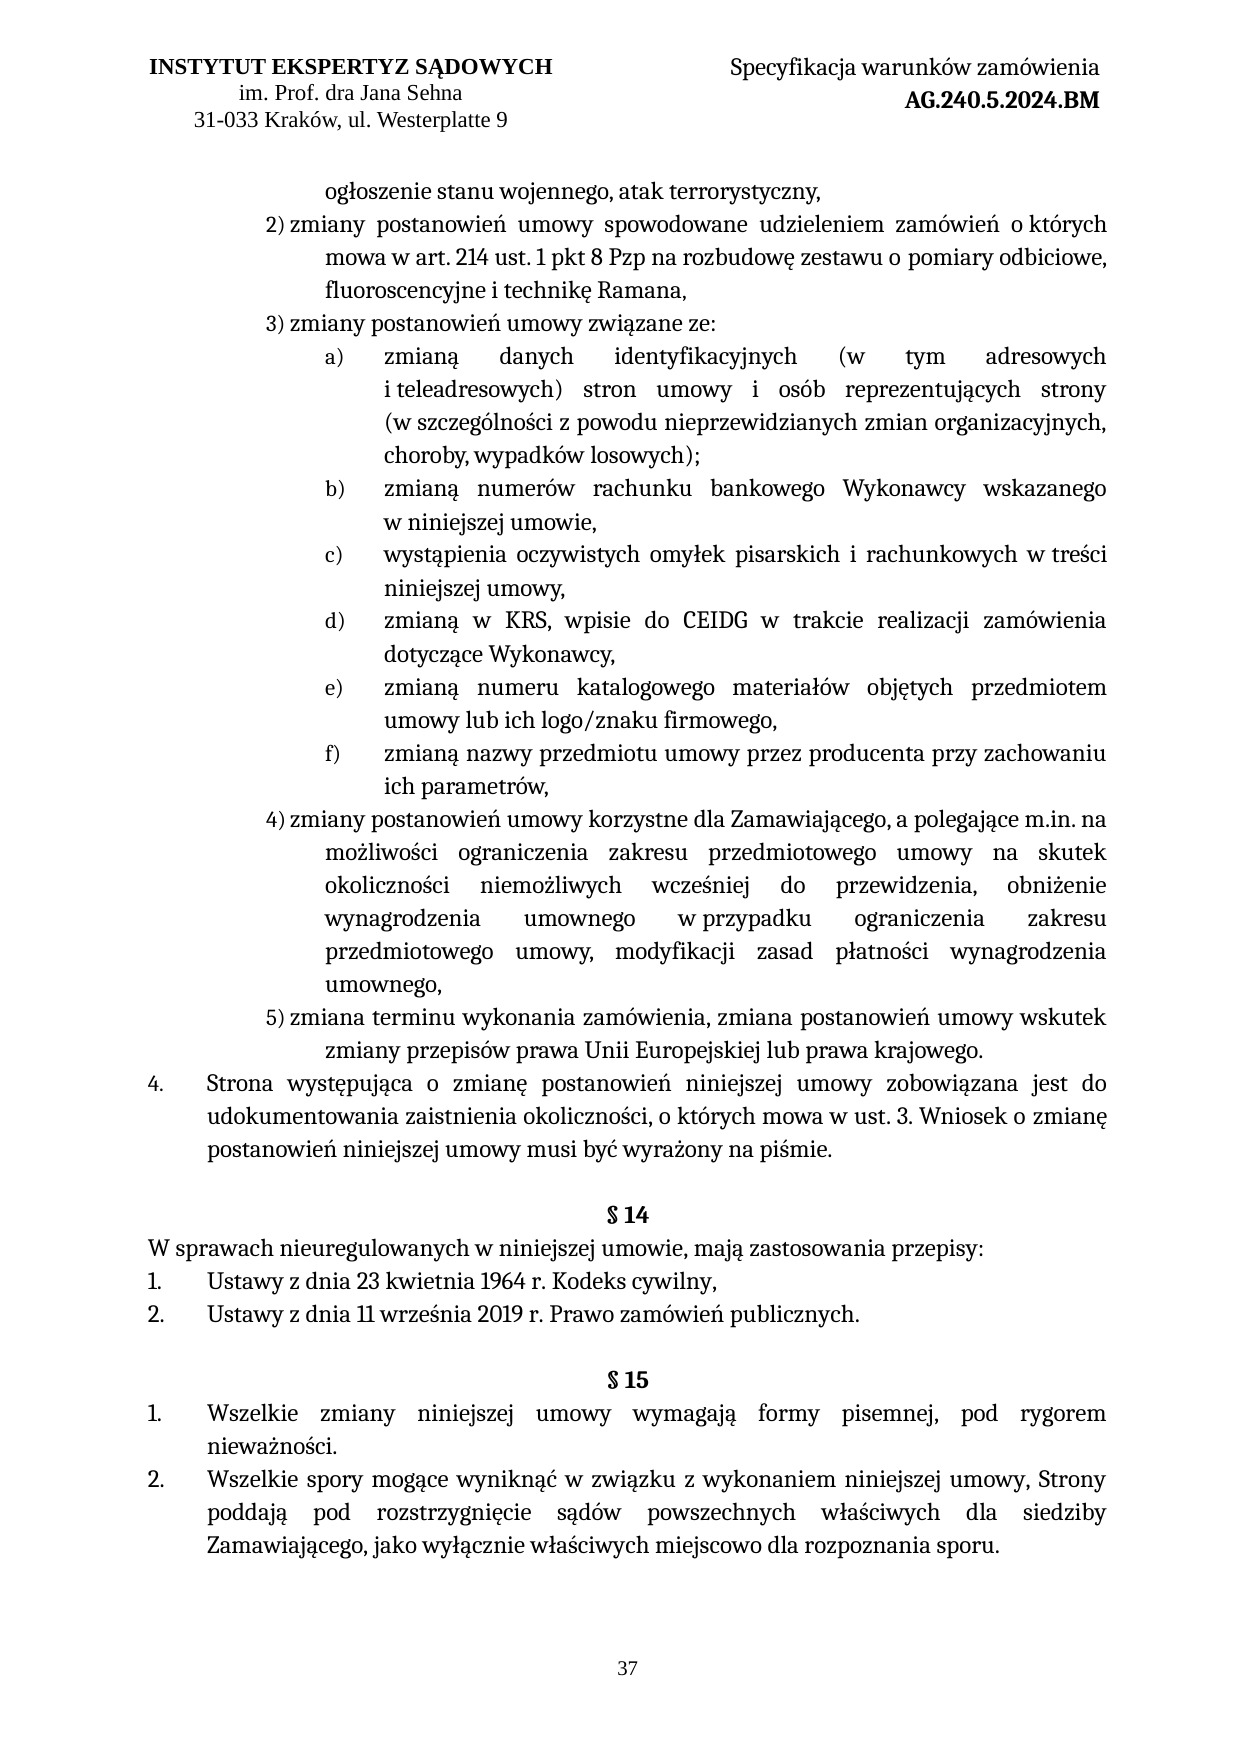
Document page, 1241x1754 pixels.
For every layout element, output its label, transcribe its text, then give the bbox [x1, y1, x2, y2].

list Strona występująca o zmianę postanowień niniejszej umowy zobowiązana jest do udokumentowania zaistnienia okoliczności, o których mowa w ust. 3. Wniosek o zmianę postanowień niniejszej umowy musi być wyrażony na piśmie. [148, 1069, 1107, 1163]
list zmianą numeru katalogowego materiałów objętych przedmiotem umowy lub ich logo/znaku firmowego, [325, 672, 1107, 734]
list wystąpienia oczywistych omyłek pisarskich i rachunkowych w treści niniejszej umowy, [325, 540, 1107, 602]
list zmianą danych identyfikacyjnych (w tym adresowych i teleadresowych) stron umowy i osób reprezentujących strony (w szczególności z powodu nieprzewidzianych zmian organizacyjnych, choroby, wypadków losowych); [325, 342, 1107, 470]
list zmianą numerów rachunku bankowego Wykonawcy wskazanego w niniejszej umowie, [325, 474, 1107, 536]
list zmianą nazwy przedmiotu umowy przez producenta przy zachowaniu ich parametrów, [325, 738, 1107, 800]
list zmiany postanowień umowy związane ze: [266, 309, 1107, 338]
list zmiany postanowień umowy spowodowane udzieleniem zamówień o których mowa w art. 214 ust. 1 pkt 8 Pzp na rozbudowę zestawu o pomiary odbiciowe, fluoroscencyjne i technikę Ramana, [266, 210, 1107, 305]
list zmiana terminu wykonania zamówienia, zmiana postanowień umowy wskutek zmiany przepisów prawa Unii Europejskiej lub prawa krajowego. [266, 1003, 1107, 1064]
text § 15 [148, 1366, 1107, 1395]
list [266, 177, 1107, 206]
list Wszelkie zmiany niniejszej umowy wymagają formy pisemnej, pod rygorem nieważności. [148, 1399, 1107, 1461]
list Ustawy z dnia 11 września 2019 r. Prawo zamówień publicznych. [148, 1300, 1107, 1329]
list Ustawy z dnia 23 kwietnia 1964 r. Kodeks cywilny, [148, 1267, 1107, 1296]
text W sprawach nieuregulowanych w niniejszej umowie, mają zastosowania przepisy: [148, 1234, 1107, 1263]
list Wszelkie spory mogące wyniknąć w związku z wykonaniem niniejszej umowy, Strony poddają pod rozstrzygnięcie sądów powszechnych właściwych dla siedziby Zamawiającego, jako wyłącznie właściwych miejscowo dla rozpoznania sporu. [148, 1465, 1107, 1560]
list zmiany postanowień umowy korzystne dla Zamawiającego, a polegające m.in. na możliwości ograniczenia zakresu przedmiotowego umowy na skutek okoliczności niemożliwych wcześniej do przewidzenia, obniżenie wynagrodzenia umownego w przypadku ograniczenia zakresu przedmiotowego umowy, modyfikacji zasad płatności wynagrodzenia umownego, [266, 804, 1107, 998]
list zmianą w KRS, wpisie do CEIDG w trakcie realizacji zamówienia dotyczące Wykonawcy, [325, 606, 1107, 668]
text § 14 [148, 1201, 1107, 1229]
